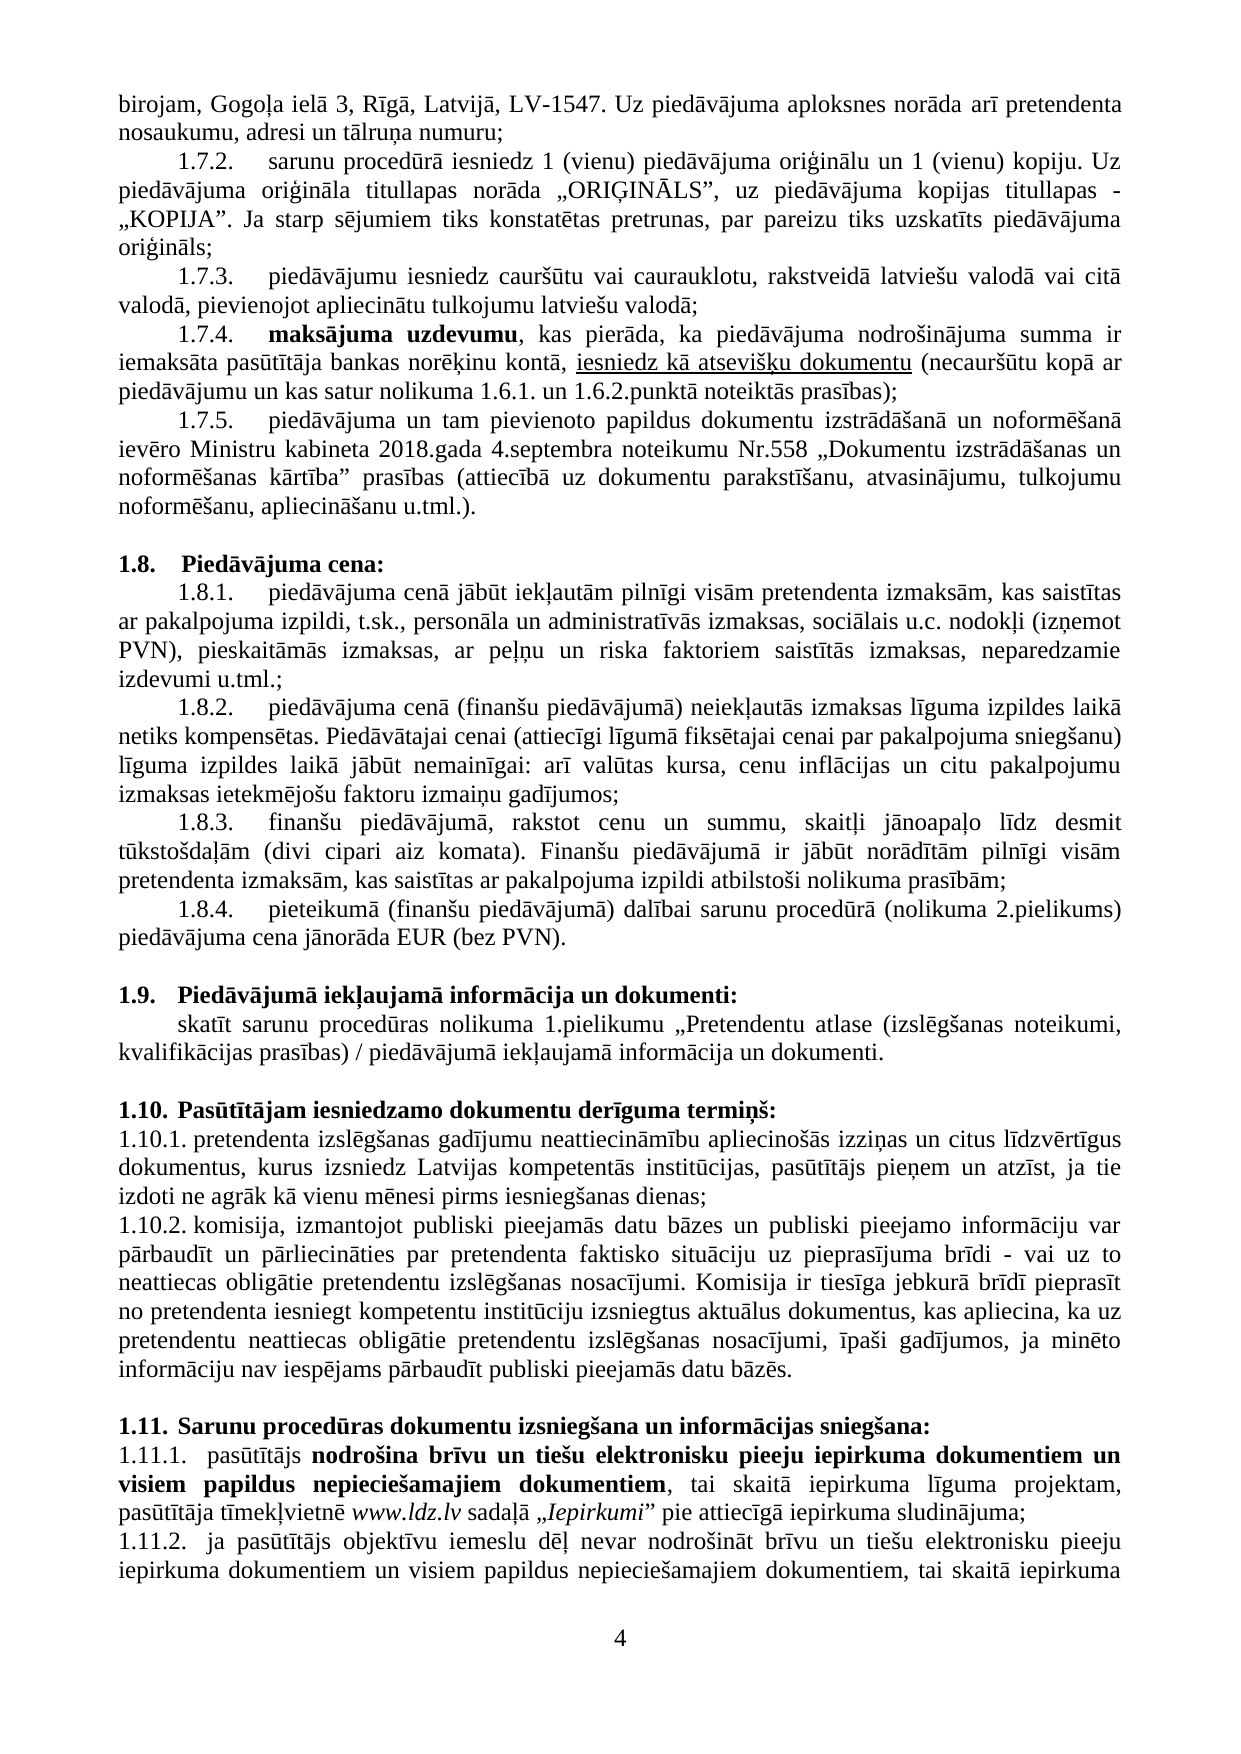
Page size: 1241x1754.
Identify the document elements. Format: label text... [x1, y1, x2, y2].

list piedāvājuma cenā jābūt iekļautām pilnīgi visām pretendenta izmaksām, kas saistītas ar pakalpojuma izpildi, t.sk., personāla un administratīvās izmaksas, sociālais u.c. nodokļi (izņemot PVN), pieskaitāmās izmaksas, ar peļņu un riska faktoriem saistītās izmaksas, neparedzamie izdevumi u.tml.; [118, 577, 1122, 692]
list finanšu piedāvājumā, rakstot cenu un summu, skaitļi jānoapaļo līdz desmit tūkstošdaļām (divi cipari aiz komata). Finanšu piedāvājumā ir jābūt norādītām pilnīgi visām pretendenta izmaksām, kas saistītas ar pakalpojuma izpildi atbilstoši nolikuma prasībām; [118, 807, 1122, 894]
list piedāvājuma un tam pievienoto papildus dokumentu izstrādāšanā un noformēšanā ievēro Ministru kabineta 2018.gada 4.septembra noteikumu Nr.558 „Dokumentu izstrādāšanas un noformēšanas kārtība” prasības (attiecībā uz dokumentu parakstīšanu, atvasinājumu, tulkojumu noformēšanu, apliecināšanu u.tml.). [118, 405, 1122, 520]
list Piedāvājumā iekļaujamā informācija un dokumenti: [118, 980, 1122, 1009]
list maksājuma uzdevumu, kas pierāda, ka piedāvājuma nodrošinājuma summa ir iemaksāta pasūtītāja bankas norēķinu kontā, iesniedz kā atsevišķu dokumentu (necauršūtu kopā ar piedāvājumu un kas satur nolikuma 1.6.1. un 1.6.2.punktā noteiktās prasības); [118, 319, 1122, 405]
text skatīt sarunu procedūras nolikuma 1.pielikumu „Pretendentu atlase (izslēgšanas noteikumi, kvalifikācijas prasības) / piedāvājumā iekļaujamā informācija un dokumenti. [118, 1009, 1122, 1066]
list piedāvājuma cenā (finanšu piedāvājumā) neiekļautās izmaksas līguma izpildes laikā netiks kompensētas. Piedāvātajai cenai (attiecīgi līgumā fiksētajai cenai par pakalpojuma sniegšanu) līguma izpildes laikā jābūt nemainīgai: arī valūtas kursa, cenu inflācijas un citu pakalpojumu izmaksas ietekmējošu faktoru izmaiņu gadījumos; [118, 692, 1122, 807]
list Piedāvājuma cena: [118, 549, 1122, 577]
list Sarunu procedūras dokumentu izsniegšana un informācijas sniegšana: [118, 1411, 1122, 1440]
list pieteikumā (finanšu piedāvājumā) dalībai sarunu procedūrā (nolikuma 2.pielikums) piedāvājuma cena jānorāda EUR (bez PVN). [118, 894, 1122, 951]
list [118, 89, 1122, 146]
list piedāvājumu iesniedz cauršūtu vai caurauklotu, rakstveidā latviešu valodā vai citā valodā, pievienojot apliecinātu tulkojumu latviešu valodā; [118, 261, 1122, 319]
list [118, 1526, 1122, 1584]
list komisija, izmantojot publiski pieejamās datu bāzes un publiski pieejamo informāciju var pārbaudīt un pārliecināties par pretendenta faktisko situāciju uz pieprasījuma brīdi - vai uz to neattiecas obligātie pretendentu izslēgšanas nosacījumi. Komisija ir tiesīga jebkurā brīdī pieprasīt no pretendenta iesniegt kompetentu institūciju izsniegtus aktuālus dokumentus, kas apliecina, ka uz pretendentu neattiecas obligātie pretendentu izslēgšanas nosacījumi, īpaši gadījumos, ja minēto informāciju nav iespējams pārbaudīt publiski pieejamās datu bāzēs. [118, 1210, 1122, 1382]
list pasūtītājs nodrošina brīvu un tiešu elektronisku pieeju iepirkuma dokumentiem un visiem papildus nepieciešamajiem dokumentiem, tai skaitā iepirkuma līguma projektam, pasūtītāja tīmekļvietnē www.ldz.lv sadaļā „Iepirkumi” pie attiecīgā iepirkuma sludinājuma; [118, 1440, 1122, 1526]
list sarunu procedūrā iesniedz 1 (vienu) piedāvājuma oriģinālu un 1 (vienu) kopiju. Uz piedāvājuma oriģināla titullapas norāda „ORIĢINĀLS”, uz piedāvājuma kopijas titullapas - „KOPIJA”. Ja starp sējumiem tiks konstatētas pretrunas, par pareizu tiks uzskatīts piedāvājuma oriģināls; [118, 146, 1122, 261]
list Pasūtītājam iesniedzamo dokumentu derīguma termiņš: [118, 1095, 1122, 1124]
list pretendenta izslēgšanas gadījumu neattiecināmību apliecinošās izziņas un citus līdzvērtīgus dokumentus, kurus izsniedz Latvijas kompetentās institūcijas, pasūtītājs pieņem un atzīst, ja tie izdoti ne agrāk kā vienu mēnesi pirms iesniegšanas dienas; [118, 1124, 1122, 1210]
